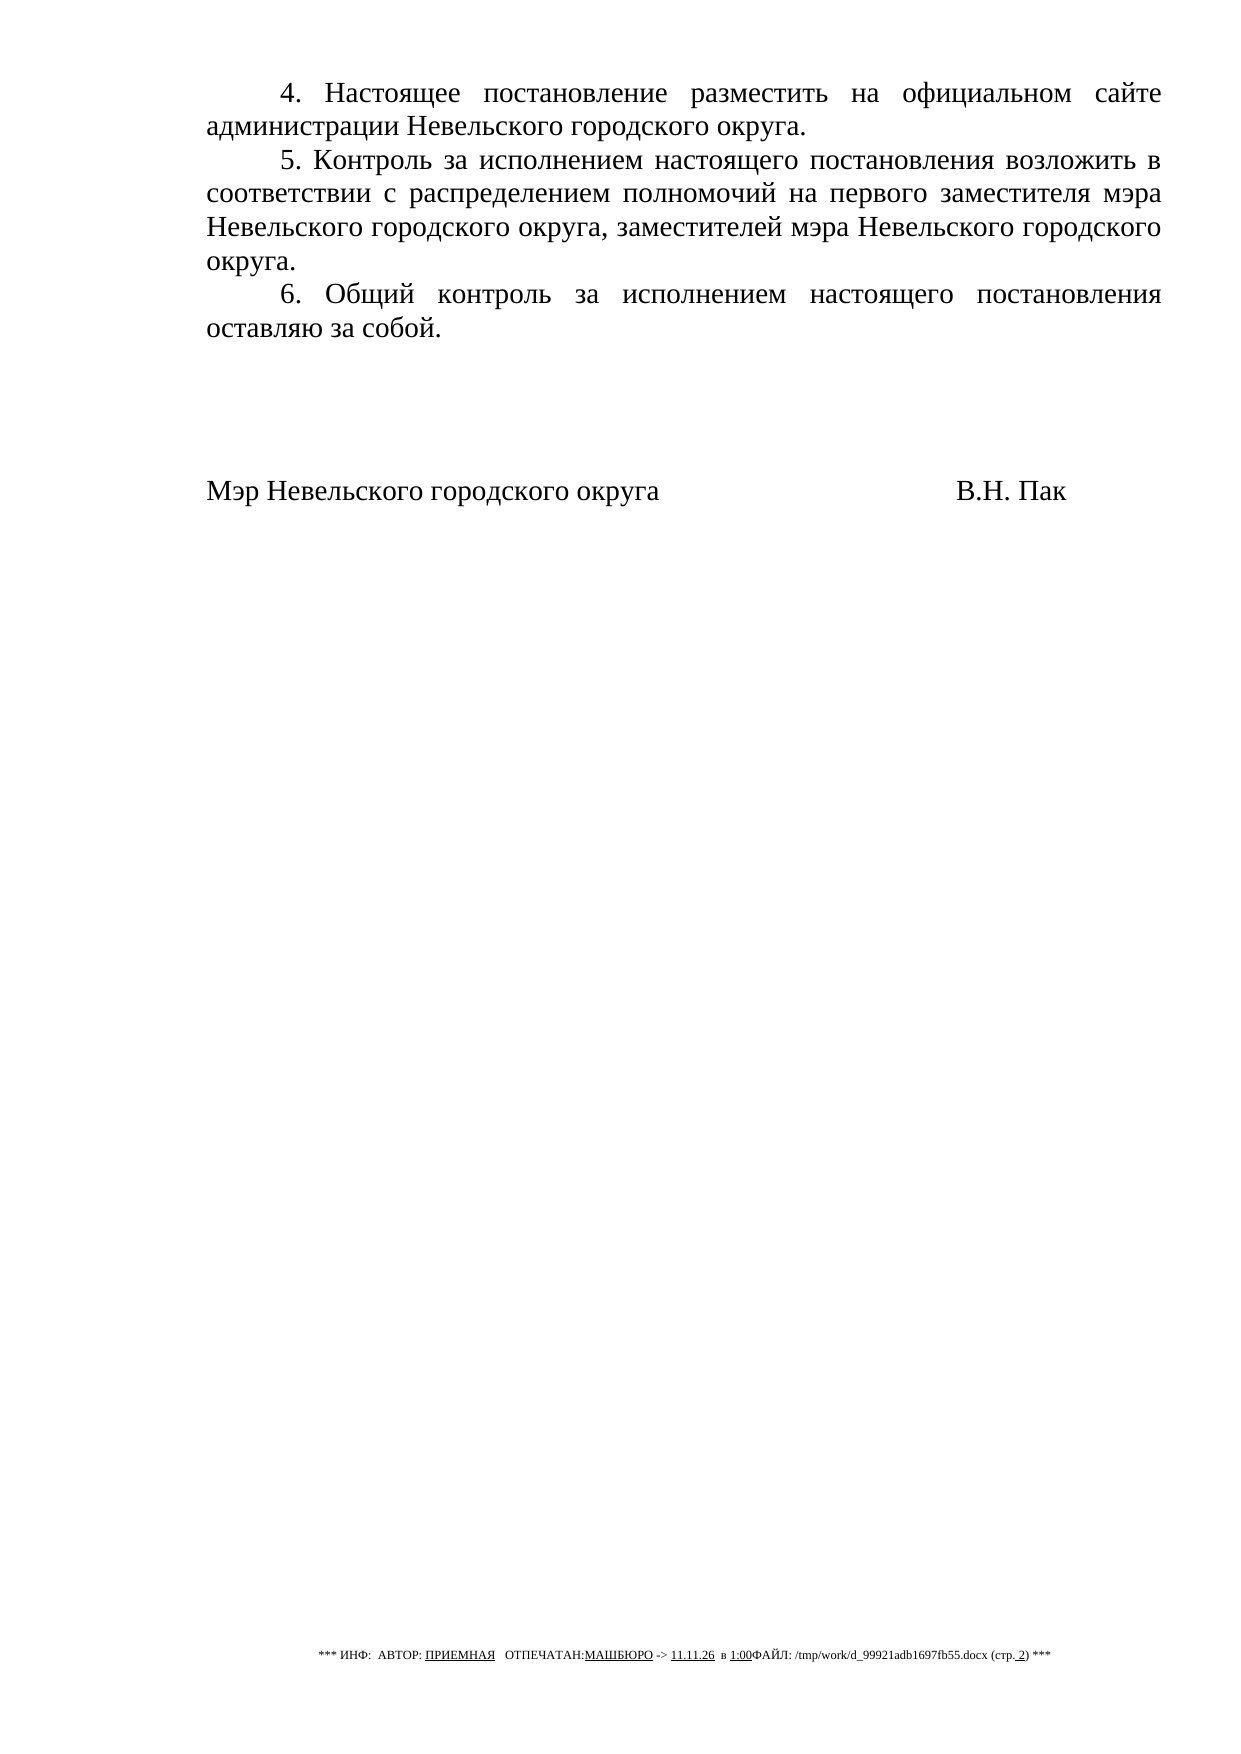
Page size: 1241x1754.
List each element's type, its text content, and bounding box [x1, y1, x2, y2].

text 5. Контроль за исполнением настоящего постановления возложить в соответствии с распределением полномочий на первого заместителя мэра Невельского городского округа, заместителей мэра Невельского городского округа. [206, 142, 1162, 276]
text 4. Настоящее постановление разместить на официальном сайте администрации Невельского городского округа. [206, 75, 1162, 142]
text 6. Общий контроль за исполнением настоящего постановления оставляю за собой. [206, 276, 1162, 343]
text Мэр Невельского городского округа В.Н. Пак [206, 473, 1162, 506]
